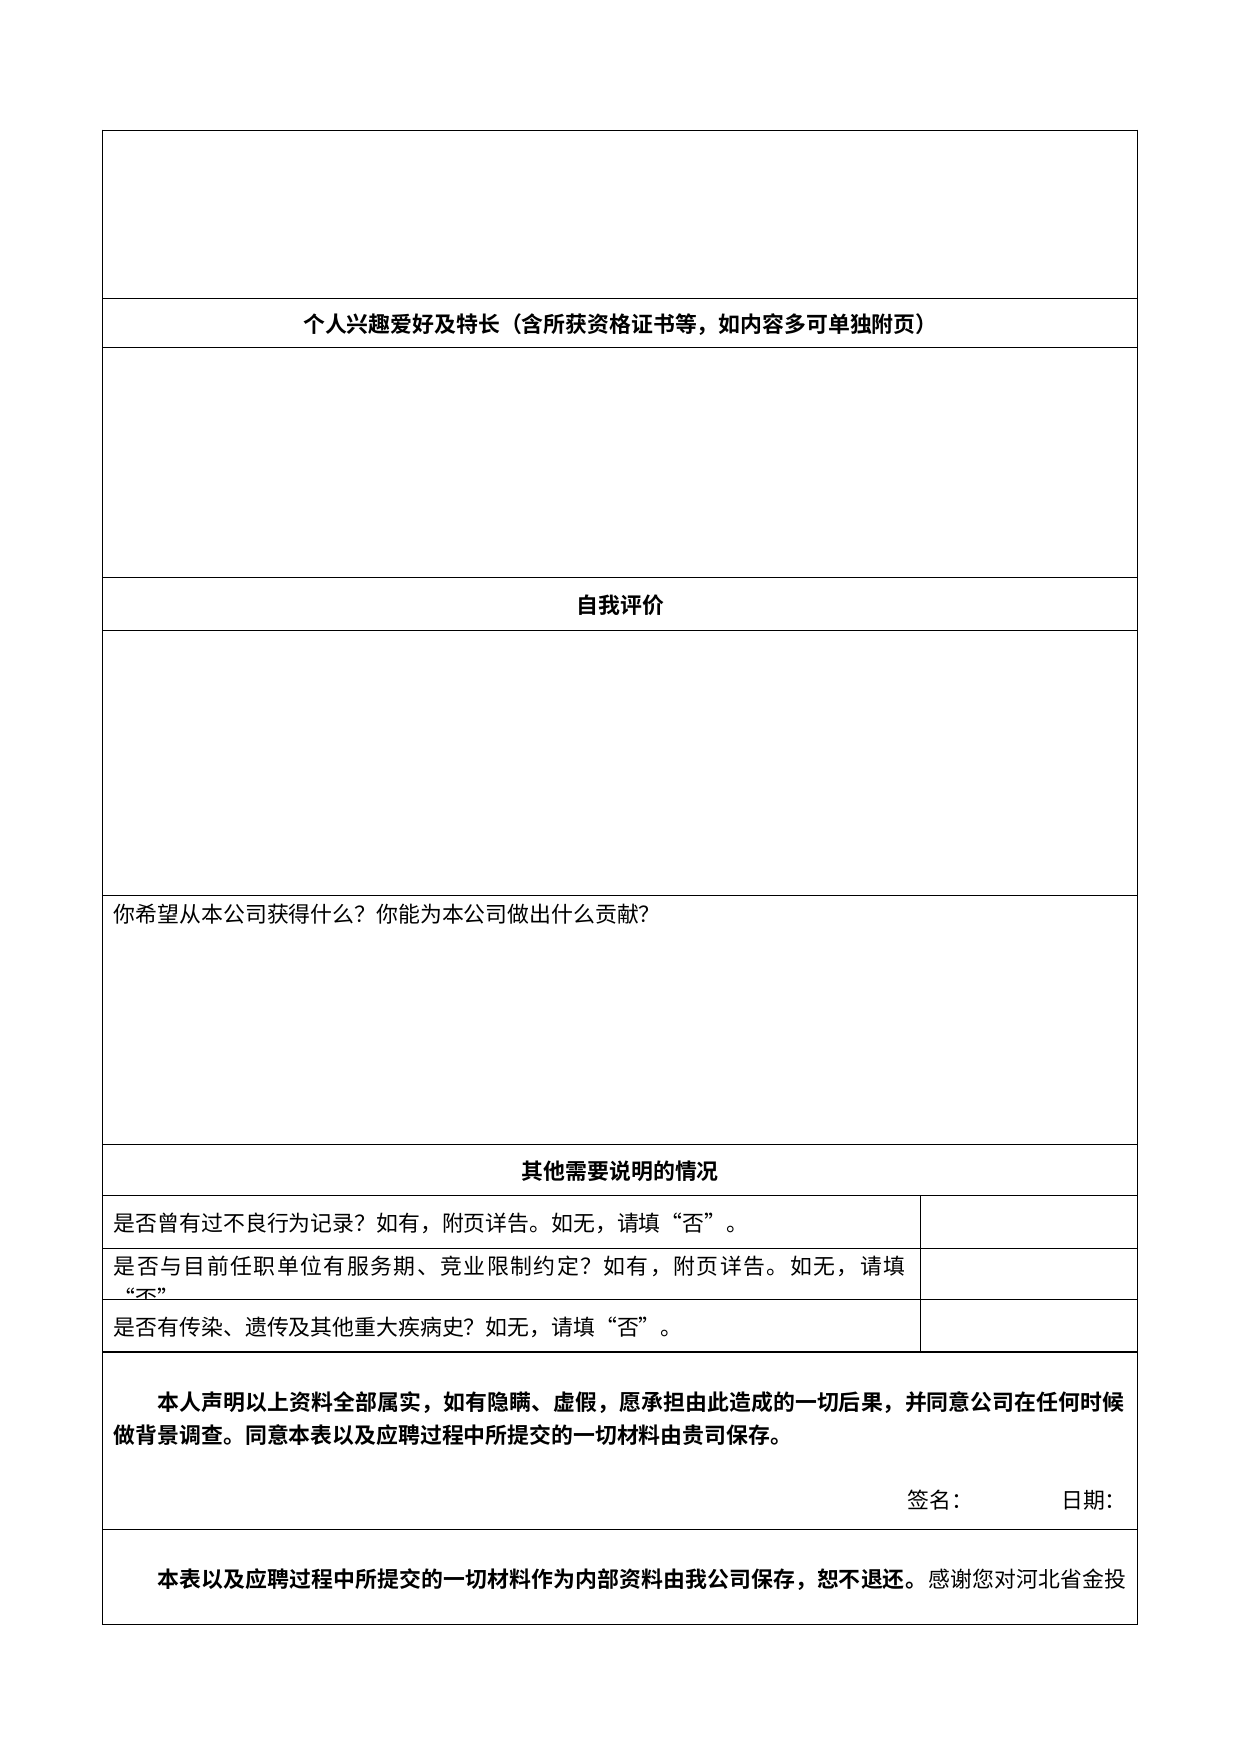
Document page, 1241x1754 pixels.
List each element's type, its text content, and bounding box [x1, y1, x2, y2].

table_cell 个人兴趣爱好及特长（含所获资格证书等，如内容多可单独附页） [103, 299, 1137, 347]
table_cell 是否与目前任职单位有服务期、竞业限制约定？如有，附页详告。如无，请填“否”。 [103, 1249, 920, 1299]
table_cell 是否曾有过不良行为记录？如有，附页详告。如无，请填“否”。 [103, 1196, 920, 1247]
table_cell [921, 1300, 1137, 1351]
table_cell [103, 631, 1137, 895]
table_cell [103, 348, 1137, 577]
table_cell 自我评价 [103, 578, 1137, 630]
table_cell 是否有传染、遗传及其他重大疾病史？如无，请填“否”。 [103, 1300, 920, 1351]
table_cell 本人声明以上资料全部属实，如有隐瞒、虚假，愿承担由此造成的一切后果，并同意公司在任何时候做背景调查。同意本表以及应聘过程中所提交的一切材料由贵司保存。 签名： 日期： [103, 1353, 1137, 1528]
table_cell [103, 131, 1137, 298]
table_cell [921, 1249, 1137, 1299]
table_cell 你希望从本公司获得什么？你能为本公司做出什么贡献？ [103, 896, 1137, 1143]
table_cell 其他需要说明的情况 [103, 1145, 1137, 1195]
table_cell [103, 1530, 1137, 1623]
table_cell [921, 1196, 1137, 1247]
